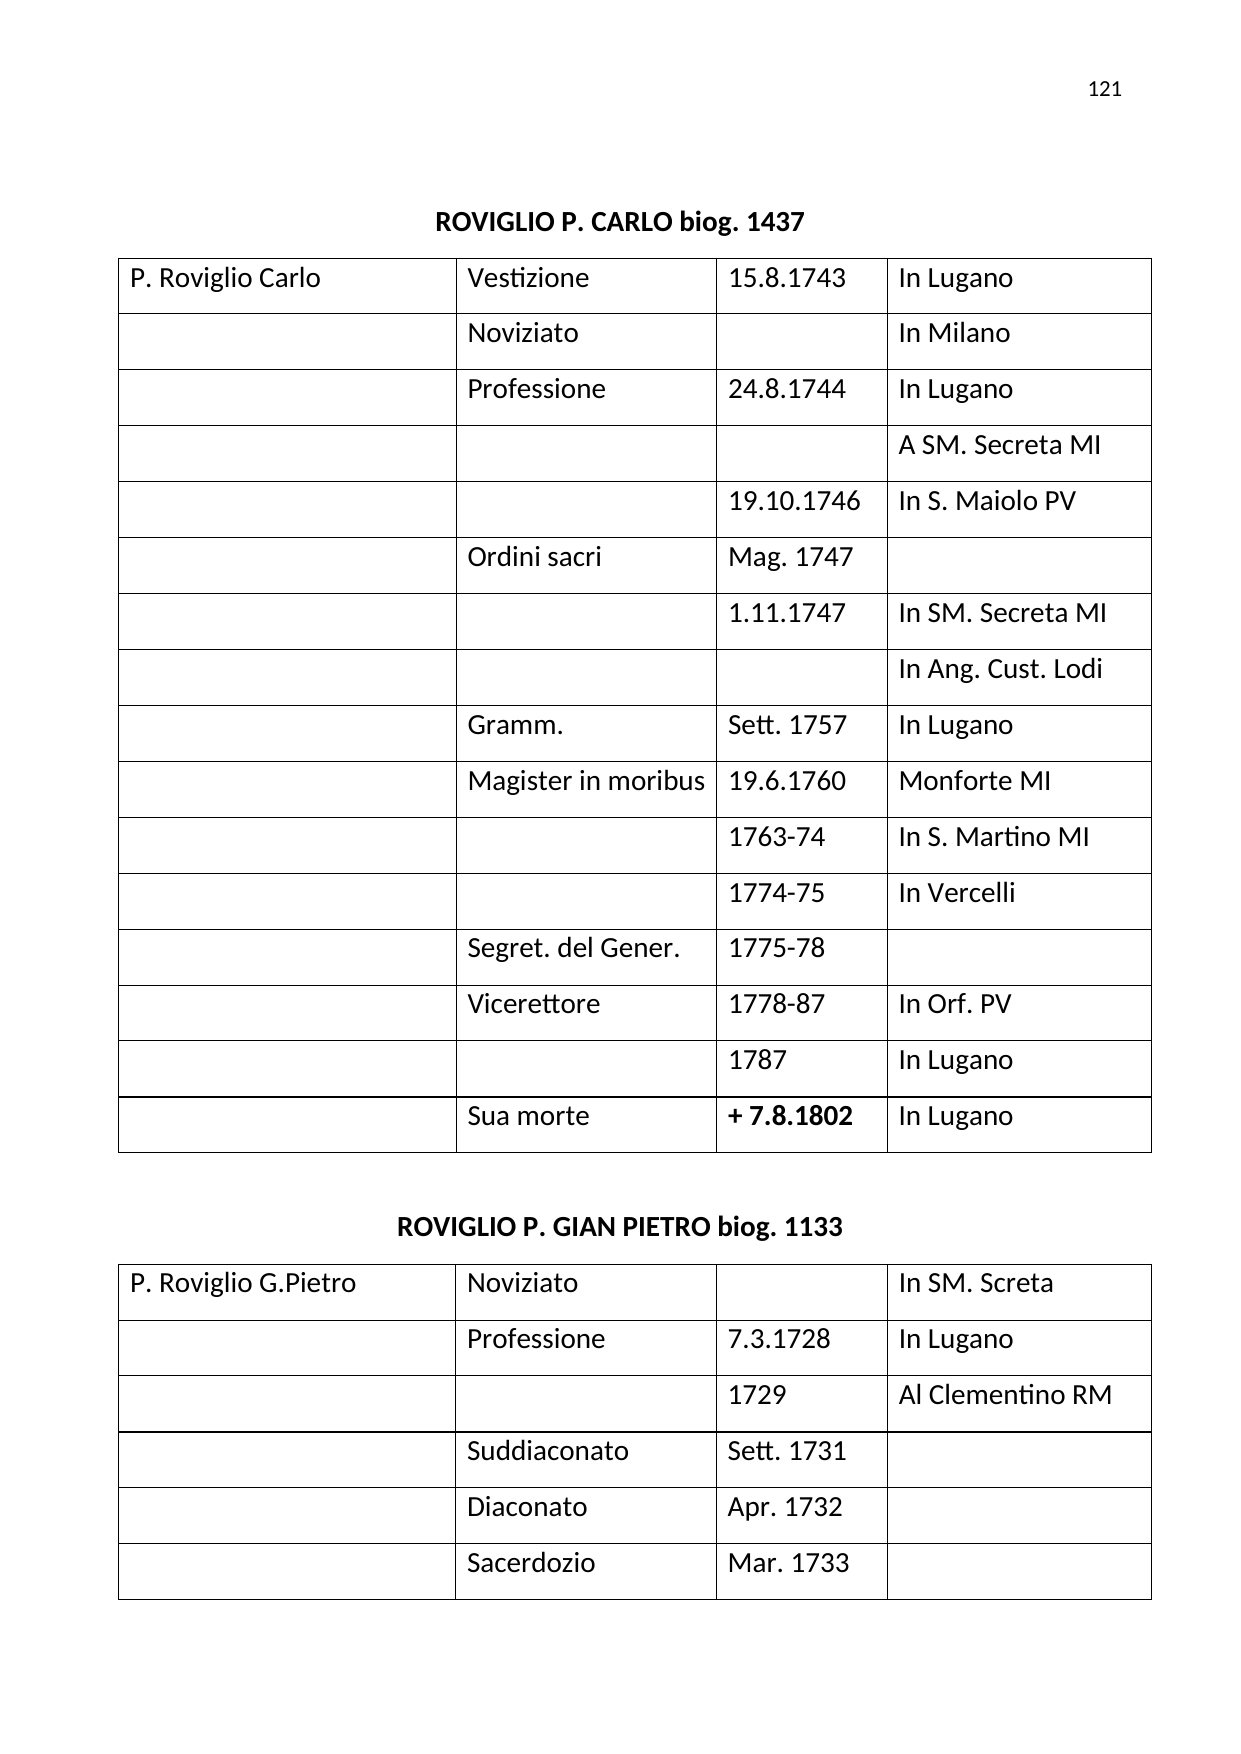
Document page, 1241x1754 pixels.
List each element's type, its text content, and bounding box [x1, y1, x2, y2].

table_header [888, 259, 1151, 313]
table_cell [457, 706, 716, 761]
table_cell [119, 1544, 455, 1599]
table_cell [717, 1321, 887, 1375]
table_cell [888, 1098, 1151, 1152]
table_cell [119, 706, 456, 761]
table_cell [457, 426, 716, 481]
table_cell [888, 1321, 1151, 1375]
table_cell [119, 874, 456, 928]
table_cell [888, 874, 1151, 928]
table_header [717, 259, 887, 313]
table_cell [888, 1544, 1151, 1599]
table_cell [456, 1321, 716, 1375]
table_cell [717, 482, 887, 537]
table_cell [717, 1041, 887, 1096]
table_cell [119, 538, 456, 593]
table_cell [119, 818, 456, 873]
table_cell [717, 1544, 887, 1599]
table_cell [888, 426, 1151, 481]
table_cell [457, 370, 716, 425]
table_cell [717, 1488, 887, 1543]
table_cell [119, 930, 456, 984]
text ROVIGLIO P. CARLO biog. 1437 [118, 203, 1122, 238]
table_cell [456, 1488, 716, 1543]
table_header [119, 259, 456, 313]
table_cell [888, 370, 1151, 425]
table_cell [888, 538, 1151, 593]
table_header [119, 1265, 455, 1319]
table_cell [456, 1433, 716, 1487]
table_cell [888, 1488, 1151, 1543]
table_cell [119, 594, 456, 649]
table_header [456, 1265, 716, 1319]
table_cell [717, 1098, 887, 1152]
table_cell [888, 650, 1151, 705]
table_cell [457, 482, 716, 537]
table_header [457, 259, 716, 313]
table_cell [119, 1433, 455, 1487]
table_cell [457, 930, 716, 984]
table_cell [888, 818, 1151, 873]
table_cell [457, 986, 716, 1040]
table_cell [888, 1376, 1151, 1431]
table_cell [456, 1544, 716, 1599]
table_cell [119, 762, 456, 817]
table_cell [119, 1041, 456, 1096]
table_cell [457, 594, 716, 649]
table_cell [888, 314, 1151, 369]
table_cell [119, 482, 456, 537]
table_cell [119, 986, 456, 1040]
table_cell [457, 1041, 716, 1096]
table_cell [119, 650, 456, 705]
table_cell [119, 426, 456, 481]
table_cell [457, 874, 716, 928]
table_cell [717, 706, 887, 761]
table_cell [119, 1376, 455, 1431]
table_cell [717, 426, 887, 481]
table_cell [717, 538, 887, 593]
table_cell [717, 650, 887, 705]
text ROVIGLIO P. GIAN PIETRO biog. 1133 [118, 1208, 1122, 1244]
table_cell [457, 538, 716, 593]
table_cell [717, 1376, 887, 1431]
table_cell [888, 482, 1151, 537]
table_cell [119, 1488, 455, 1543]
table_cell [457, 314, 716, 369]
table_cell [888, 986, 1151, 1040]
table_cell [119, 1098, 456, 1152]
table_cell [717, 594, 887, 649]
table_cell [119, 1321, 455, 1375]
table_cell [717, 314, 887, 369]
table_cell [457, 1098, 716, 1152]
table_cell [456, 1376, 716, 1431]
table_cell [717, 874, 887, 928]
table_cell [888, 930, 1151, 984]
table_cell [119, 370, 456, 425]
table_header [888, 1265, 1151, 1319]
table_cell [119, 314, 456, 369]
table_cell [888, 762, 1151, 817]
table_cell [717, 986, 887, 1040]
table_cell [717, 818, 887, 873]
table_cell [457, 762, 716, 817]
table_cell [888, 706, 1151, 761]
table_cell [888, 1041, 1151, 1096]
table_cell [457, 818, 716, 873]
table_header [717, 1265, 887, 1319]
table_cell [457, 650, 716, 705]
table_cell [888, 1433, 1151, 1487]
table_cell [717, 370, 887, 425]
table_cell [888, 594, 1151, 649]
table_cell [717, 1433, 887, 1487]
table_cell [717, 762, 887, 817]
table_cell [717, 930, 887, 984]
